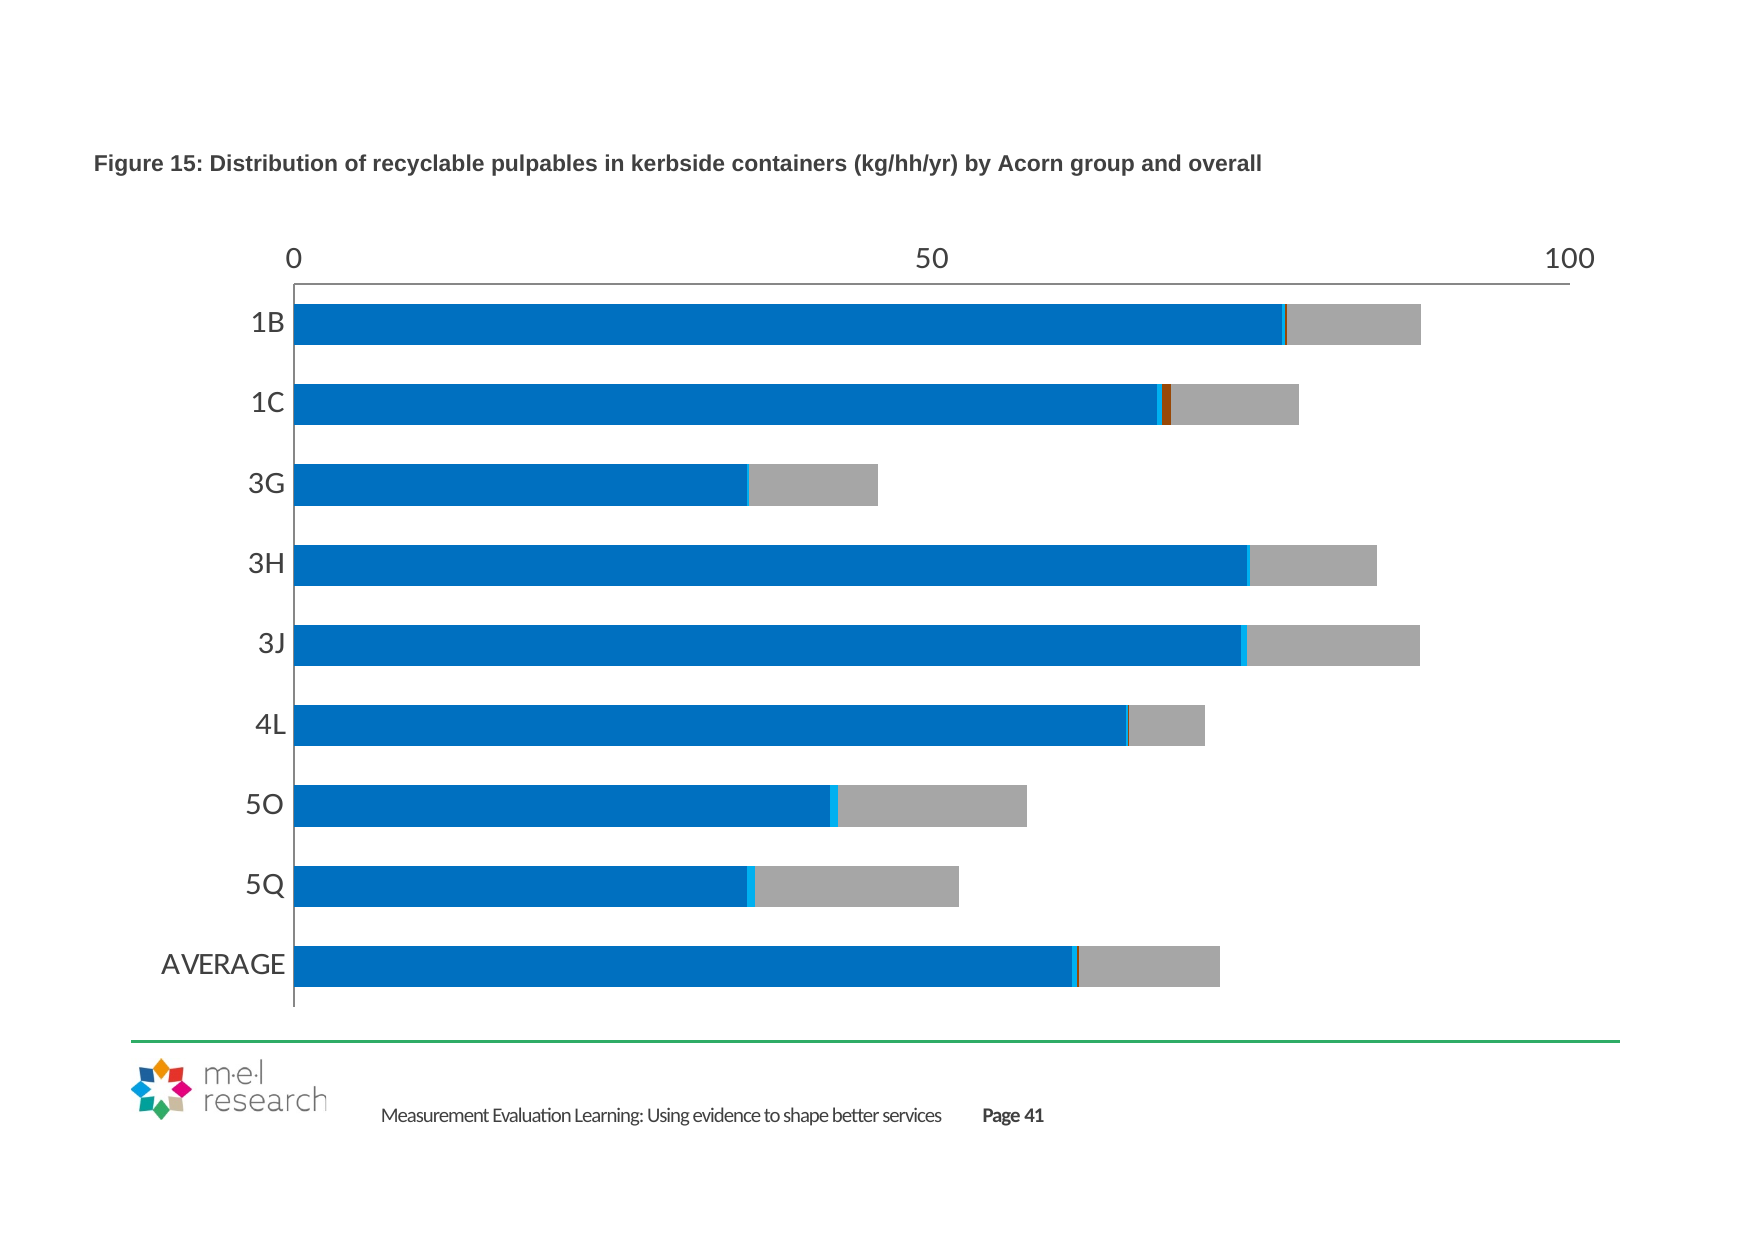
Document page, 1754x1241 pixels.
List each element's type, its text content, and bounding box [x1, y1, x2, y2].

picture [130, 1058, 327, 1120]
text Figure 15: Distribution of recyclable pulpables in kerbside containers (kg/hh/yr) by Acorn group and overall [94, 150, 1621, 176]
